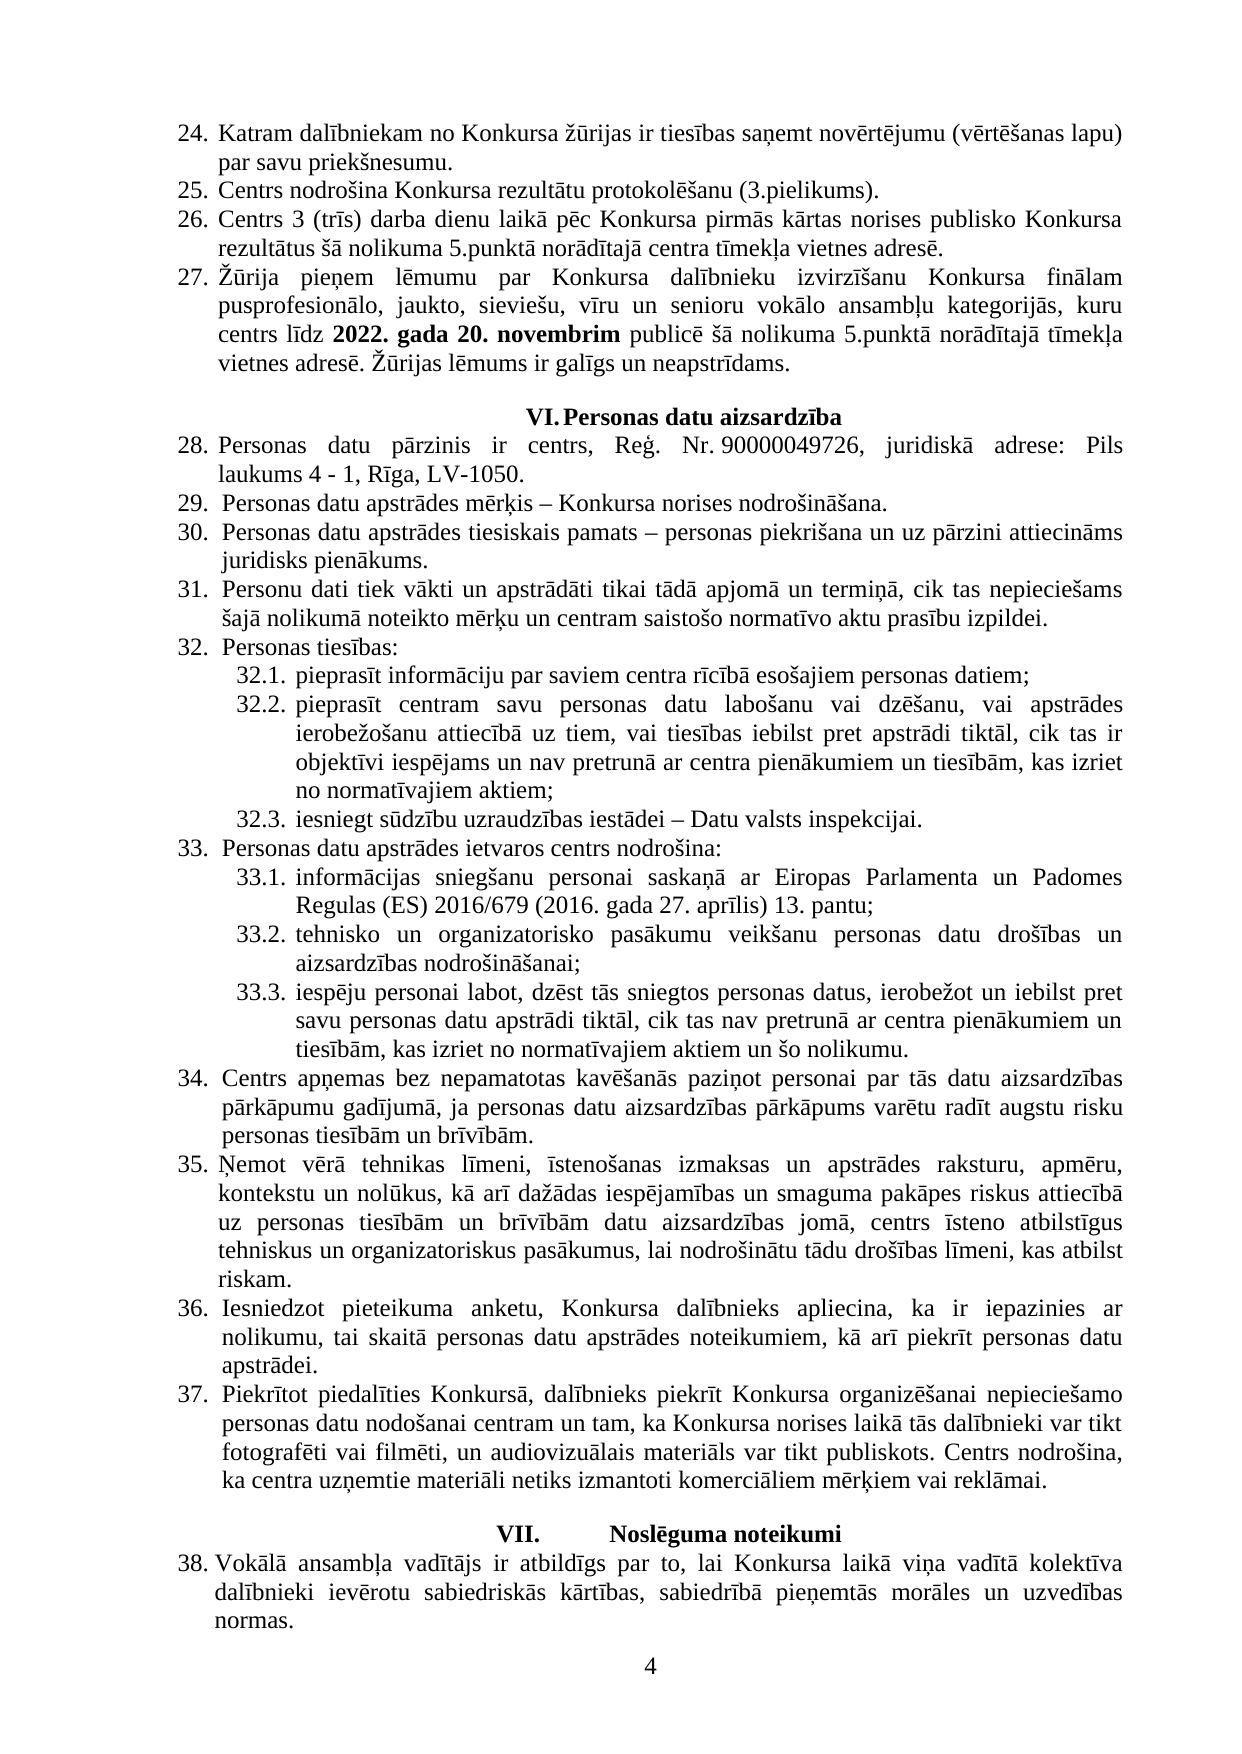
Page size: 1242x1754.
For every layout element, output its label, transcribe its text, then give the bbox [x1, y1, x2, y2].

list Iesniedzot pieteikuma anketu, Konkursa dalībnieks apliecina, ka ir iepazinies ar nolikumu, tai skaitā personas datu apstrādes noteikumiem, kā arī piekrīt personas datu apstrādei. [177, 1293, 1123, 1379]
list Centrs apņemas bez nepamatotas kavēšanās paziņot personai par tās datu aizsardzības pārkāpumu gadījumā, ja personas datu aizsardzības pārkāpums varētu radīt augstu risku personas tiesībām un brīvībām. [177, 1063, 1123, 1149]
list Personu dati tiek vākti un apstrādāti tikai tādā apjomā un termiņā, cik tas nepieciešams šajā nolikumā noteikto mērķu un centram saistošo normatīvo aktu prasību izpildei. [177, 574, 1123, 632]
list Centrs 3 (trīs) darba dienu laikā pēc Konkursa pirmās kārtas norises publisko Konkursa rezultātus šā nolikuma 5.punktā norādītajā centra tīmekļa vietnes adresē. [177, 204, 1123, 262]
list Personas datu apstrādes mērķis – Konkursa norises nodrošināšana. [177, 488, 1123, 517]
list iespēju personai labot, dzēst tās sniegtos personas datus, ierobežot un iebilst pret savu personas datu apstrādi tiktāl, cik tas nav pretrunā ar centra pienākumiem un tiesībām, kas izriet no normatīvajiem aktiem un šo nolikumu. [236, 977, 1123, 1063]
list Žūrija pieņem lēmumu par Konkursa dalībnieku izvirzīšanu Konkursa finālam pusprofesionālo, jaukto, sieviešu, vīru un senioru vokālo ansambļu kategorijās, kuru centrs līdz 2022. gada 20. novembrim publicē šā nolikuma 5.punktā norādītajā tīmekļa vietnes adresē. Žūrijas lēmums ir galīgs un neapstrīdams. [177, 262, 1123, 377]
list pieprasīt informāciju par saviem centra rīcībā esošajiem personas datiem; [236, 661, 1123, 689]
list Personas tiesības: [177, 632, 1123, 661]
list Personas datu apstrādes tiesiskais pamats – personas piekrišana un uz pārzini attiecināms juridisks pienākums. [177, 517, 1123, 574]
list Noslēguma noteikumi [214, 1519, 1123, 1548]
list Ņemot vērā tehnikas līmeni, īstenošanas izmaksas un apstrādes raksturu, apmēru, kontekstu un nolūkus, kā arī dažādas iespējamības un smaguma pakāpes riskus attiecībā uz personas tiesībām un brīvībām datu aizsardzības jomā, centrs īsteno atbilstīgus tehniskus un organizatoriskus pasākumus, lai nodrošinātu tādu drošības līmeni, kas atbilst riskam. [177, 1149, 1123, 1293]
list tehnisko un organizatorisko pasākumu veikšanu personas datu drošības un aizsardzības nodrošināšanai; [236, 919, 1123, 977]
list Centrs nodrošina Konkursa rezultātu protokolēšanu (3.pielikums). [177, 176, 1123, 204]
list Personas datu aizsardzība [214, 402, 1153, 431]
list iesniegt sūdzību uzraudzības iestādei – Datu valsts inspekcijai. [236, 804, 1123, 833]
list Personas datu apstrādes ietvaros centrs nodrošina: [177, 833, 1123, 862]
list pieprasīt centram savu personas datu labošanu vai dzēšanu, vai apstrādes ierobežošanu attiecībā uz tiem, vai tiesības iebilst pret apstrādi tiktāl, cik tas ir objektīvi iespējams un nav pretrunā ar centra pienākumiem un tiesībām, kas izriet no normatīvajiem aktiem; [236, 689, 1123, 804]
list Personas datu pārzinis ir centrs, Reģ. Nr. 90000049726, juridiskā adrese: Pils laukums 4 - 1, Rīga, LV-1050. [177, 431, 1123, 488]
list Piekrītot piedalīties Konkursā, dalībnieks piekrīt Konkursa organizēšanai nepieciešamo personas datu nodošanai centram un tam, ka Konkursa norises laikā tās dalībnieki var tikt fotografēti vai filmēti, un audiovizuālais materiāls var tikt publiskots. Centrs nodrošina, ka centra uzņemtie materiāli netiks izmantoti komerciāliem mērķiem vai reklāmai. [177, 1379, 1123, 1494]
list Katram dalībniekam no Konkursa žūrijas ir tiesības saņemt novērtējumu (vērtēšanas lapu) par savu priekšnesumu. [177, 118, 1123, 176]
list Vokālā ansambļa vadītājs ir atbildīgs par to, lai Konkursa laikā viņa vadītā kolektīva dalībnieki ievērotu sabiedriskās kārtības, sabiedrībā pieņemtās morāles un uzvedības normas. [177, 1548, 1123, 1634]
list informācijas sniegšanu personai saskaņā ar Eiropas Parlamenta un Padomes Regulas (ES) 2016/679 (2016. gada 27. aprīlis) 13. pantu; [236, 862, 1123, 919]
